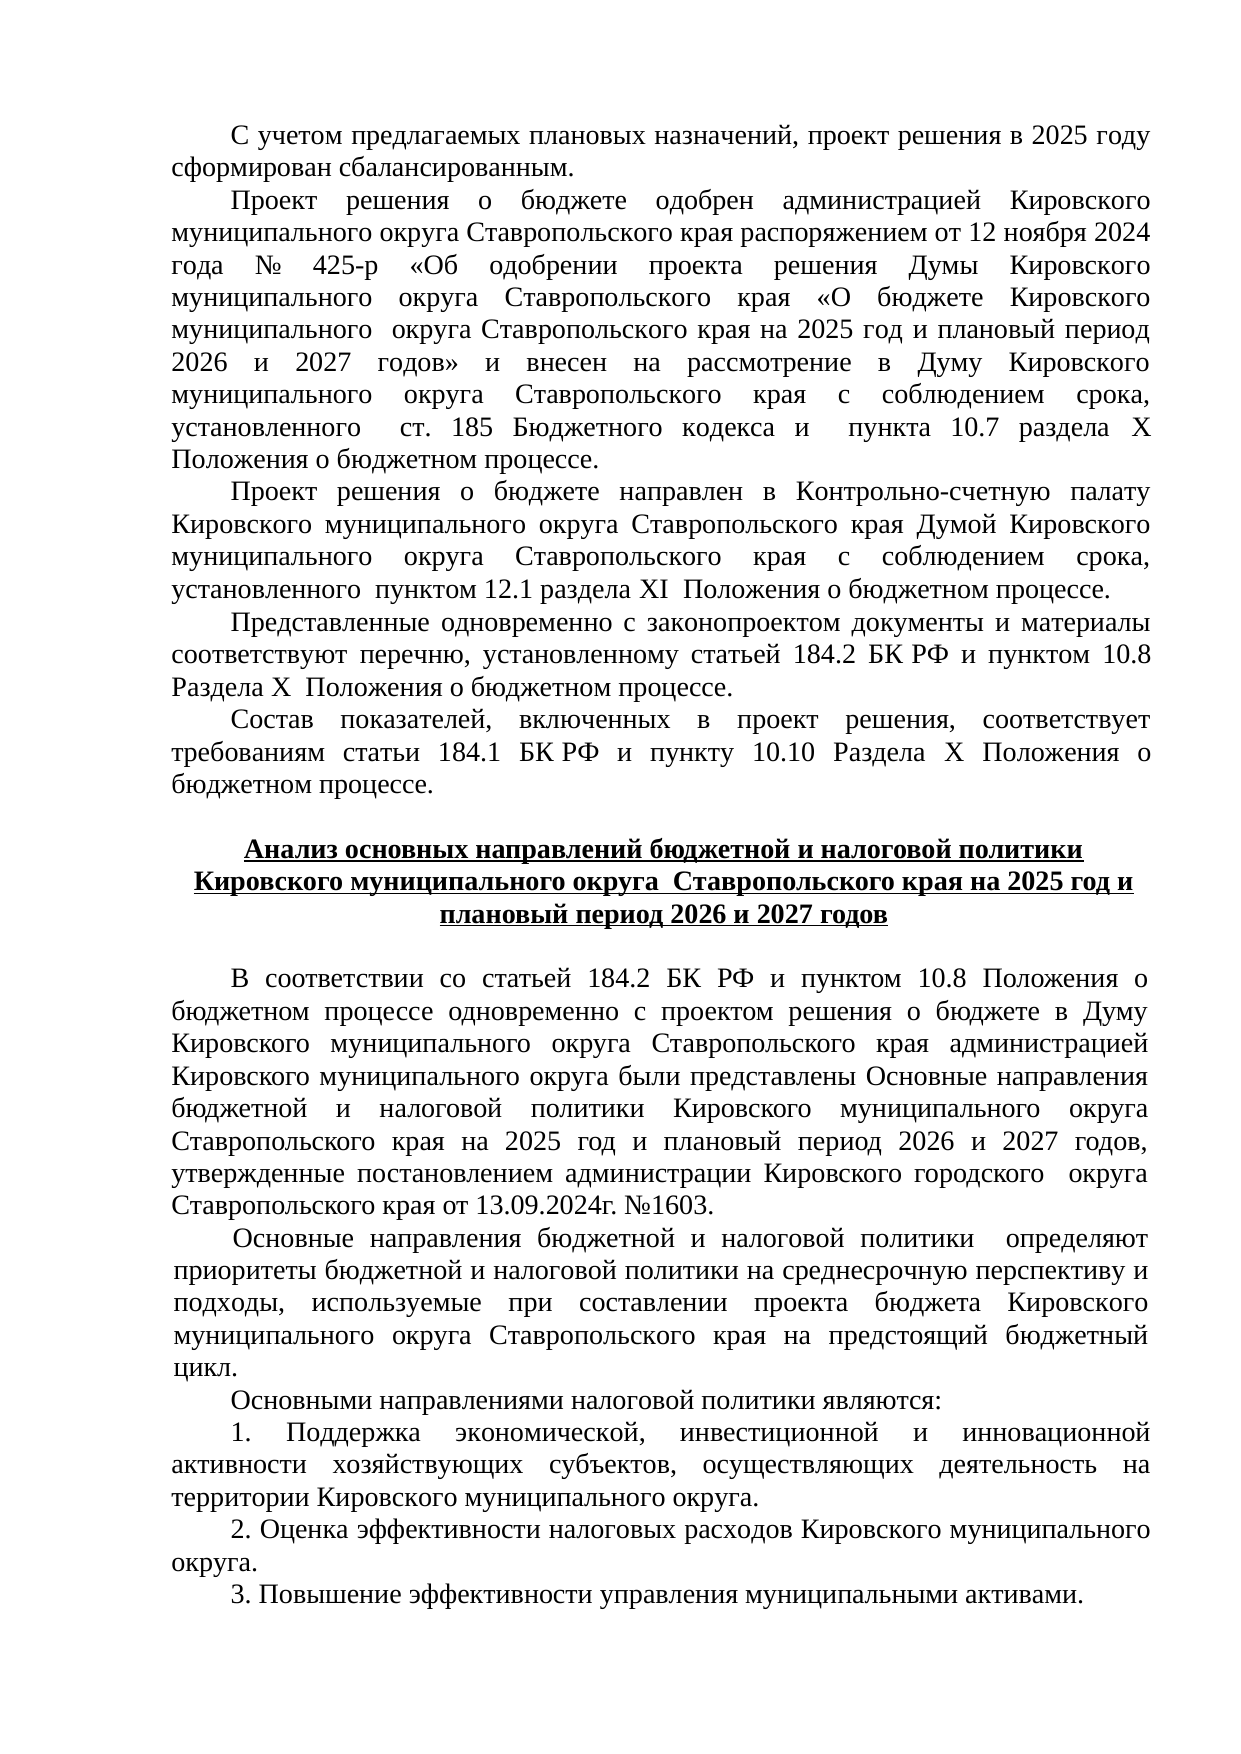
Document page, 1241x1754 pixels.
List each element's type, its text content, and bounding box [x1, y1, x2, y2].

text Проект решения о бюджете направлен в Контрольно-счетную палату Кировского муниципального округа Ставропольского края Думой Кировского муниципального округа Ставропольского края с соблюдением срока, установленного пунктом 12.1 раздела XI Положения о бюджетном процессе. [171, 474, 1152, 605]
text Анализ основных направлений бюджетной и налоговой политики Кировского муниципального округа Ставропольского края на 2025 год и плановый период 2026 и 2027 годов [175, 832, 1152, 929]
text С учетом предлагаемых плановых назначений, проект решения в 2025 году сформирован сбалансированным. [171, 118, 1152, 183]
text Проект решения о бюджете одобрен администрацией Кировского муниципального округа Ставропольского края распоряжением от 12 ноября 2024 года № 425-р «Об одобрении проекта решения Думы Кировского муниципального округа Ставропольского края «О бюджете Кировского муниципального округа Ставропольского края на 2025 год и плановый период 2026 и 2027 годов» и внесен на рассмотрение в Думу Кировского муниципального округа Ставропольского края с соблюдением срока, установленного ст. 185 Бюджетного кодекса и пункта 10.7 раздела X Положения о бюджетном процессе. [171, 183, 1152, 474]
text 2. Оценка эффективности налоговых расходов Кировского муниципального округа. [171, 1512, 1152, 1577]
text Состав показателей, включенных в проект решения, соответствует требованиям статьи 184.1 БК РФ и пункту 10.10 Раздела X Положения о бюджетном процессе. [171, 702, 1152, 799]
text В соответствии со статьей 184.2 БК РФ и пунктом 10.8 Положения о бюджетном процессе одновременно с проектом решения о бюджете в Думу Кировского муниципального округа Ставропольского края администрацией Кировского муниципального округа были представлены Основные направления бюджетной и налоговой политики Кировского муниципального округа Ставропольского края на 2025 год и плановый период 2026 и 2027 годов, утвержденные постановлением администрации Кировского городского округа Ставропольского края от 13.09.2024г. №1603. [171, 962, 1149, 1221]
text 3. Повышение эффективности управления муниципальными активами. [171, 1577, 1152, 1609]
text 1. Поддержка экономической, инвестиционной и инновационной активности хозяйствующих субъектов, осуществляющих деятельность на территории Кировского муниципального округа. [171, 1415, 1152, 1512]
text Основными направлениями налоговой политики являются: [171, 1383, 1149, 1415]
text Представленные одновременно с законопроектом документы и материалы соответствуют перечню, установленному статьей 184.2 БК РФ и пунктом 10.8 Раздела X Положения о бюджетном процессе. [171, 605, 1152, 702]
text Основные направления бюджетной и налоговой политики определяют приоритеты бюджетной и налоговой политики на среднесрочную перспективу и подходы, используемые при составлении проекта бюджета Кировского муниципального округа Ставропольского края на предстоящий бюджетный цикл. [173, 1221, 1149, 1383]
